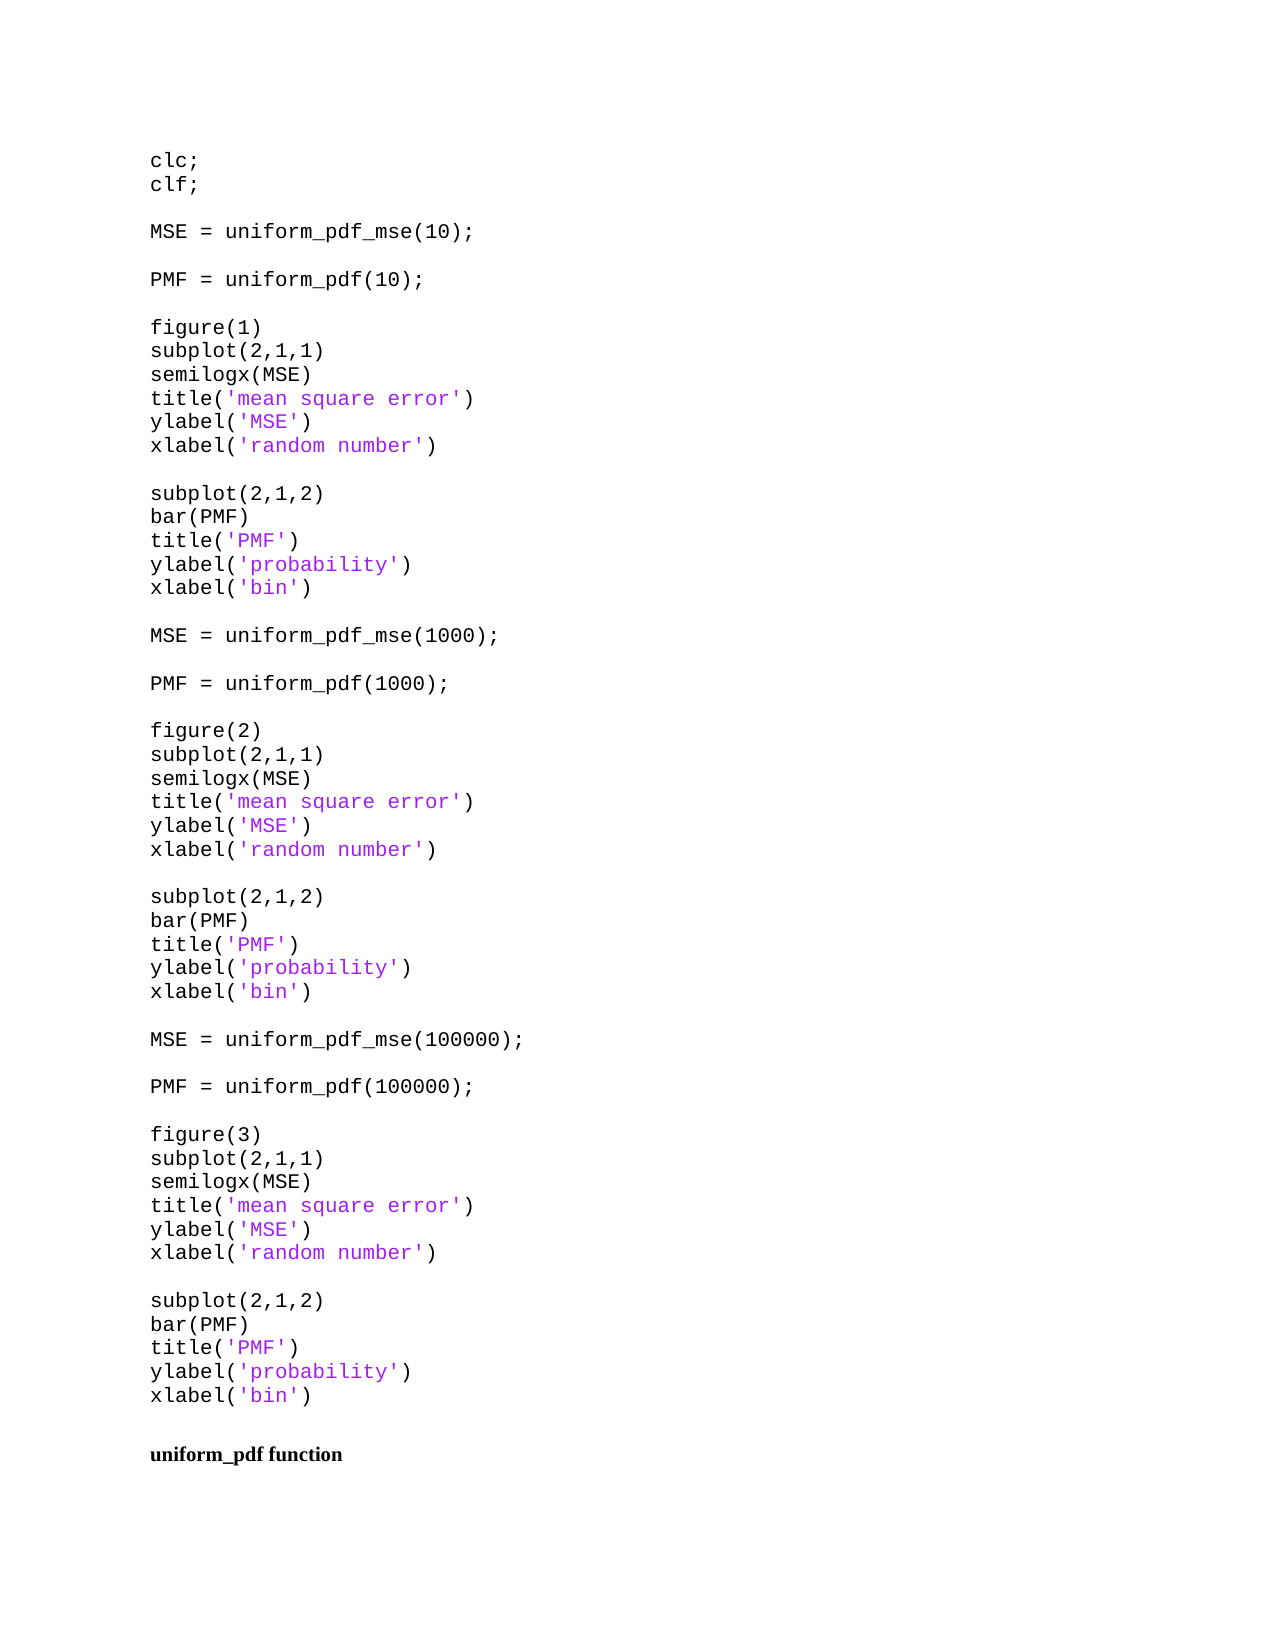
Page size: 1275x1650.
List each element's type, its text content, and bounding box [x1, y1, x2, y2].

text MSE = uniform_pdf_mse(1000); [150, 625, 1125, 649]
text ylabel('probability') [150, 1361, 1125, 1384]
text xlabel('random number') [150, 435, 1125, 459]
text figure(2) [150, 720, 1125, 744]
text figure(3) [150, 1124, 1125, 1148]
text semilogx(MSE) [150, 364, 1125, 388]
text MSE = uniform_pdf_mse(10); [150, 221, 1125, 245]
text figure(1) [150, 317, 1125, 340]
text PMF = uniform_pdf(1000); [150, 673, 1125, 696]
text ylabel('probability') [150, 957, 1125, 981]
text clc; [150, 150, 1125, 174]
text bar(PMF) [150, 1314, 1125, 1337]
text xlabel('bin') [150, 577, 1125, 601]
text ylabel('MSE') [150, 411, 1125, 435]
text clf; [150, 174, 1125, 197]
text bar(PMF) [150, 910, 1125, 934]
text title('mean square error') [150, 1195, 1125, 1219]
text title('PMF') [150, 530, 1125, 554]
text bar(PMF) [150, 506, 1125, 530]
text ylabel('probability') [150, 554, 1125, 577]
text subplot(2,1,1) [150, 744, 1125, 768]
text title('PMF') [150, 1337, 1125, 1361]
text xlabel('bin') [150, 981, 1125, 1004]
text xlabel('bin') [150, 1384, 1125, 1408]
text semilogx(MSE) [150, 768, 1125, 791]
text ylabel('MSE') [150, 1219, 1125, 1242]
text xlabel('random number') [150, 1242, 1125, 1266]
text subplot(2,1,2) [150, 886, 1125, 910]
text title('mean square error') [150, 388, 1125, 411]
text PMF = uniform_pdf(100000); [150, 1076, 1125, 1100]
text subplot(2,1,1) [150, 1148, 1125, 1171]
text subplot(2,1,2) [150, 483, 1125, 506]
text PMF = uniform_pdf(10); [150, 269, 1125, 293]
text subplot(2,1,2) [150, 1290, 1125, 1314]
text semilogx(MSE) [150, 1171, 1125, 1195]
text title('mean square error') [150, 791, 1125, 815]
text title('PMF') [150, 934, 1125, 957]
text uniform_pdf function [150, 1443, 1125, 1466]
text ylabel('MSE') [150, 815, 1125, 839]
text xlabel('random number') [150, 839, 1125, 862]
text subplot(2,1,1) [150, 340, 1125, 364]
text MSE = uniform_pdf_mse(100000); [150, 1029, 1125, 1052]
